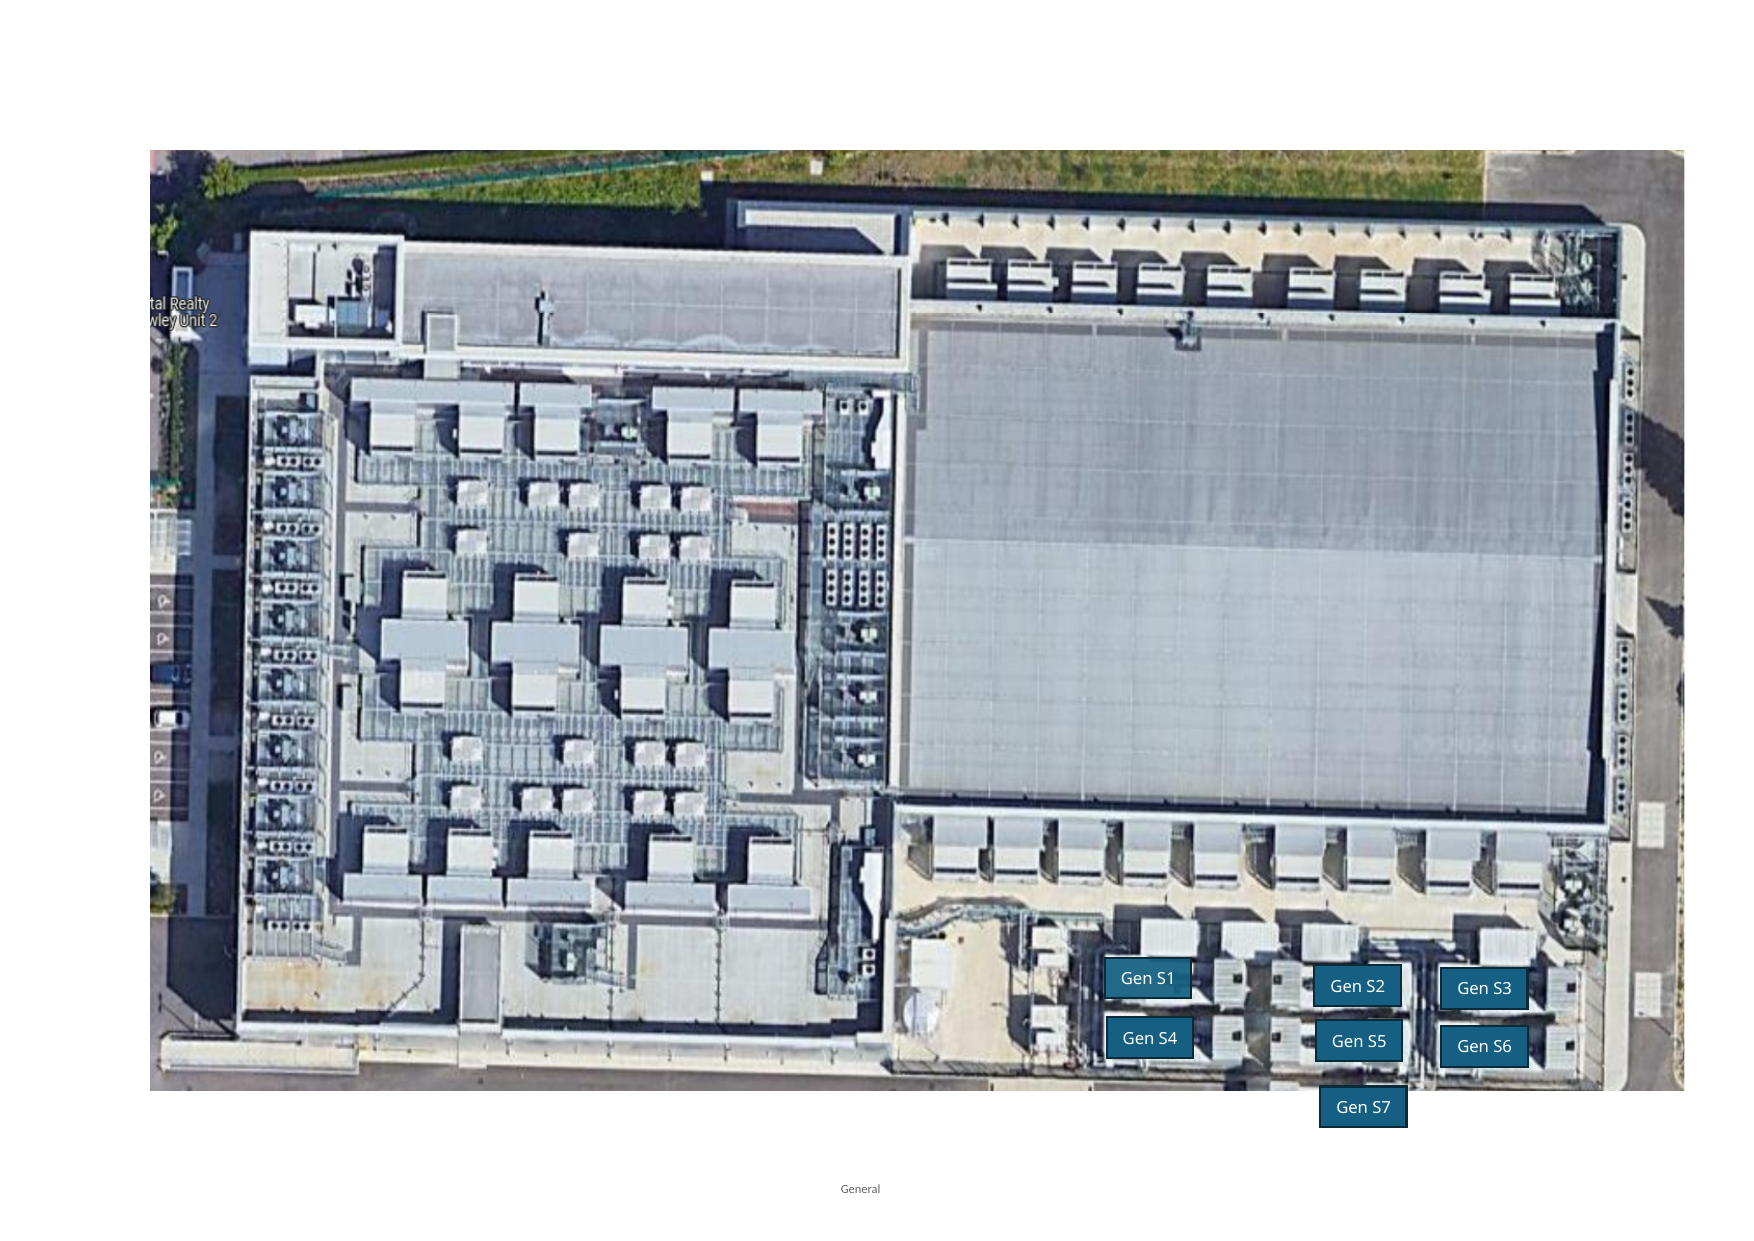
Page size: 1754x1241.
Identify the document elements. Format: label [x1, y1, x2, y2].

picture [150, 150, 1685, 1091]
